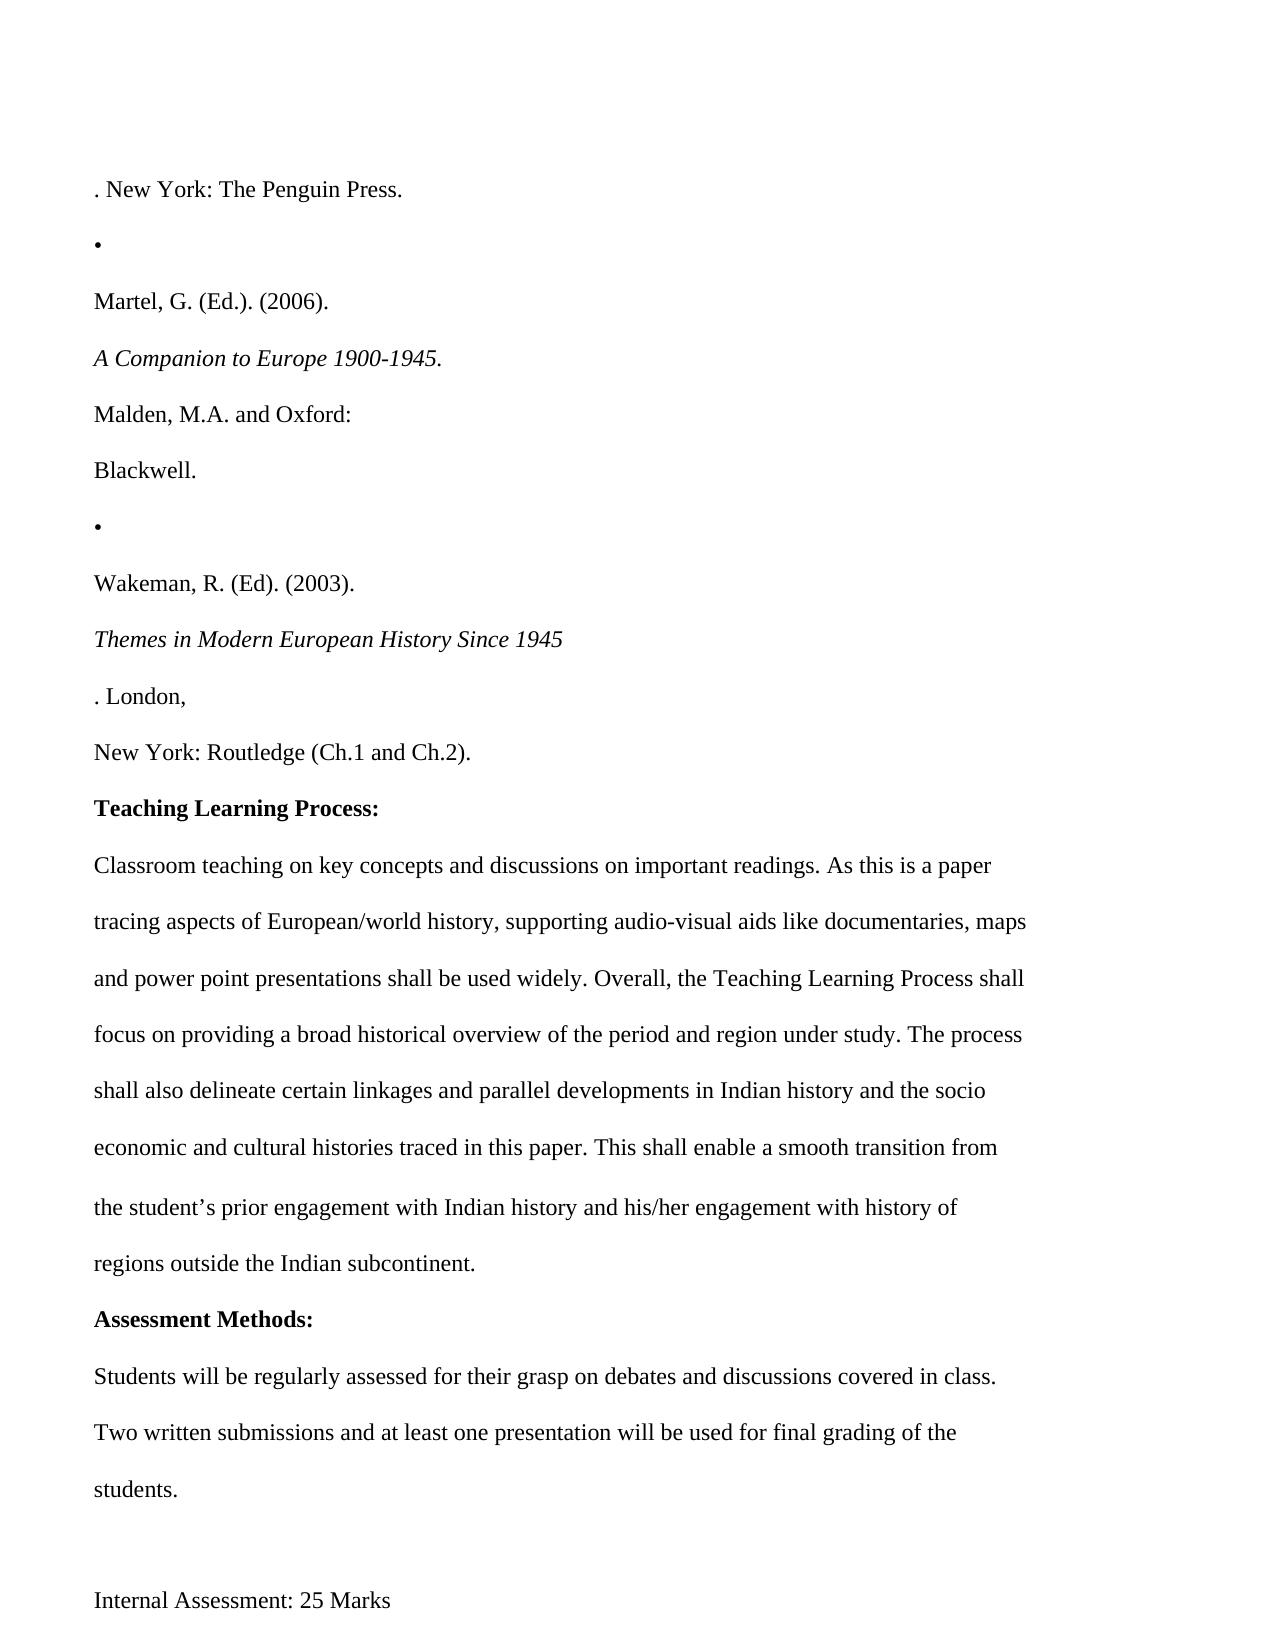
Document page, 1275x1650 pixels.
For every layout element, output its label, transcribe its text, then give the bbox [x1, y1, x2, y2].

text Internal Assessment: 25 Marks [94, 1586, 1181, 1614]
text Classroom teaching on key concepts and discussions on important readings. As this is a paper [94, 851, 1181, 878]
text Two written submissions and at least one presentation will be used for final grading of the [94, 1418, 1181, 1446]
text shall also delineate certain linkages and parallel developments in Indian history and the socio [94, 1076, 1181, 1104]
text Themes in Modern European History Since 1945 [94, 625, 1181, 653]
text the student’s prior engagement with Indian history and his/her engagement with history of [94, 1193, 1181, 1220]
text focus on providing a broad historical overview of the period and region under study. The process [94, 1020, 1181, 1047]
text New York: Routledge (Ch.1 and Ch.2). [94, 738, 1181, 766]
text A Companion to Europe 1900-1945. [94, 344, 1181, 371]
text • [94, 513, 1181, 540]
text tracing aspects of European/world history, supporting audio-visual aids like documentaries, maps [94, 907, 1181, 935]
text economic and cultural histories traced in this paper. This shall enable a smooth transition from [94, 1133, 1181, 1160]
text Martel, G. (Ed.). (2006). [94, 287, 1181, 315]
text students. [94, 1474, 1181, 1502]
text Students will be regularly assessed for their grasp on debates and discussions covered in class. [94, 1362, 1181, 1389]
text Assessment Methods: [94, 1306, 1181, 1333]
text Blackwell. [94, 456, 1181, 484]
text Wakeman, R. (Ed). (2003). [94, 569, 1181, 597]
text and power point presentations shall be used widely. Overall, the Teaching Learning Process shall [94, 963, 1181, 991]
text . New York: The Penguin Press. [94, 174, 1181, 202]
text . London, [94, 682, 1181, 709]
text • [94, 231, 1181, 258]
text Malden, M.A. and Oxford: [94, 400, 1181, 428]
text regions outside the Indian subcontinent. [94, 1249, 1181, 1277]
text Teaching Learning Process: [94, 794, 1181, 822]
